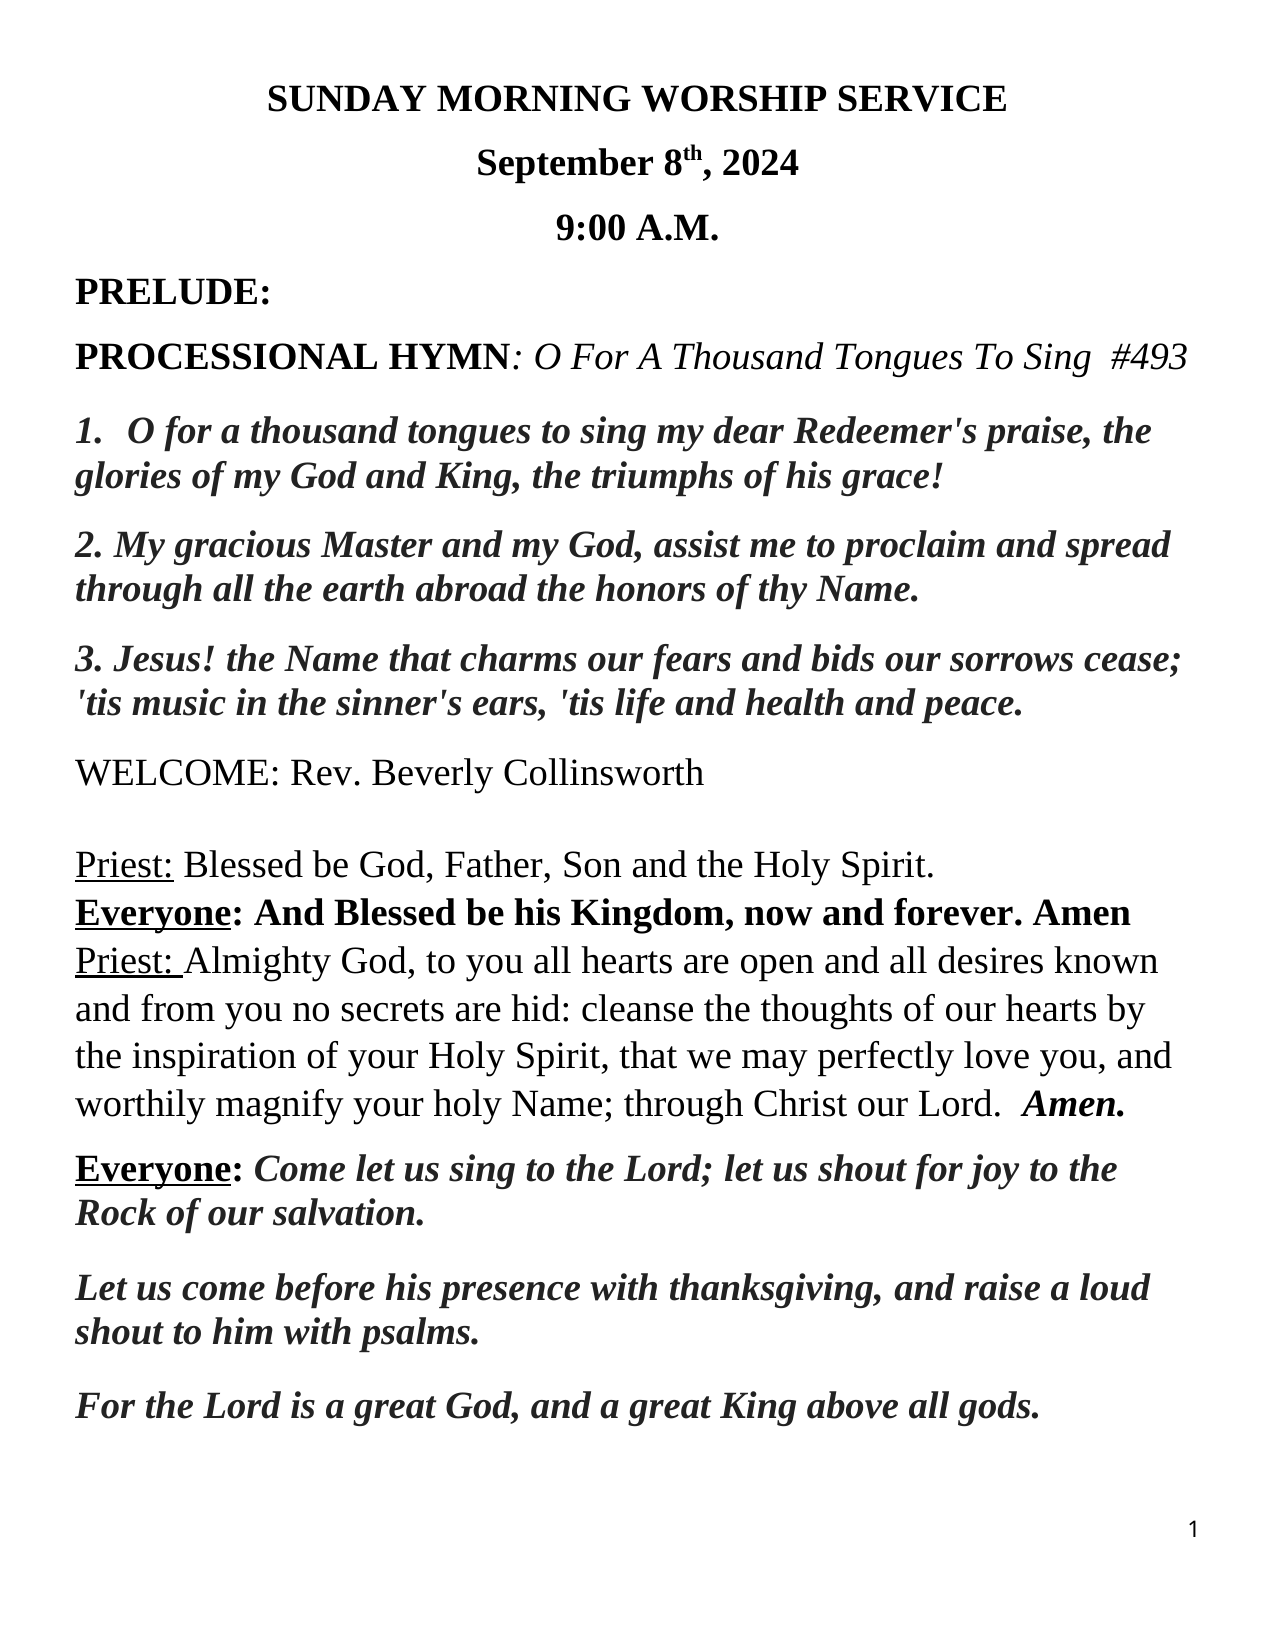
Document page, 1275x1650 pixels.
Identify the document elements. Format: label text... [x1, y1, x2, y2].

text Let us come before his presence with thanksgiving, and raise a loud shout to him with psalms. [75, 1264, 1200, 1353]
text 1. O for a thousand tongues to sing my dear Redeemer's praise, the glories of my God and King, the triumphs of his grace! [946, 408, 1200, 496]
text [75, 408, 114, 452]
text WELCOME: Rev. Beverly Collinsworth [75, 749, 1200, 793]
text 2. My gracious Master and my God, assist me to proclaim and spread through all the earth abroad the honors of thy Name. [921, 521, 1200, 610]
text PRELUDE: [75, 269, 1200, 313]
text Everyone: And Blessed be his Kingdom, now and forever. Amen [254, 889, 1200, 933]
text SUNDAY MORNING WORSHIP SERVICE [75, 75, 1200, 119]
text 3. Jesus! the Name that charms our fears and bids our sorrows cease; 'tis music in the sinner's ears, 'tis life and health and peace. [75, 635, 1200, 724]
text Everyone: Come let us sing to the Lord; let us shout for joy to the Rock of our salvation. [426, 1145, 1200, 1234]
text 9:00 A.M. [75, 204, 1200, 248]
text Priest: Almighty God, to you all hearts are open and all desires known and from you no secrets are hid: cleanse the thoughts of our hearts by the inspiration of your Holy Spirit, that we may perfectly love you, and worthily magnify your holy Name; through Christ our Lord. Amen. [75, 937, 1200, 1125]
text Priest: Blessed be God, Father, Son and the Holy Spirit. [75, 841, 1200, 886]
text September 8th, 2024 [75, 139, 1200, 184]
text PROCESSIONAL HYMN: O For A Thousand Tongues To Sing #493 [75, 333, 1200, 378]
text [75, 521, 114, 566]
text For the Lord is a great God, and a great King above all gods. [75, 1383, 1200, 1427]
